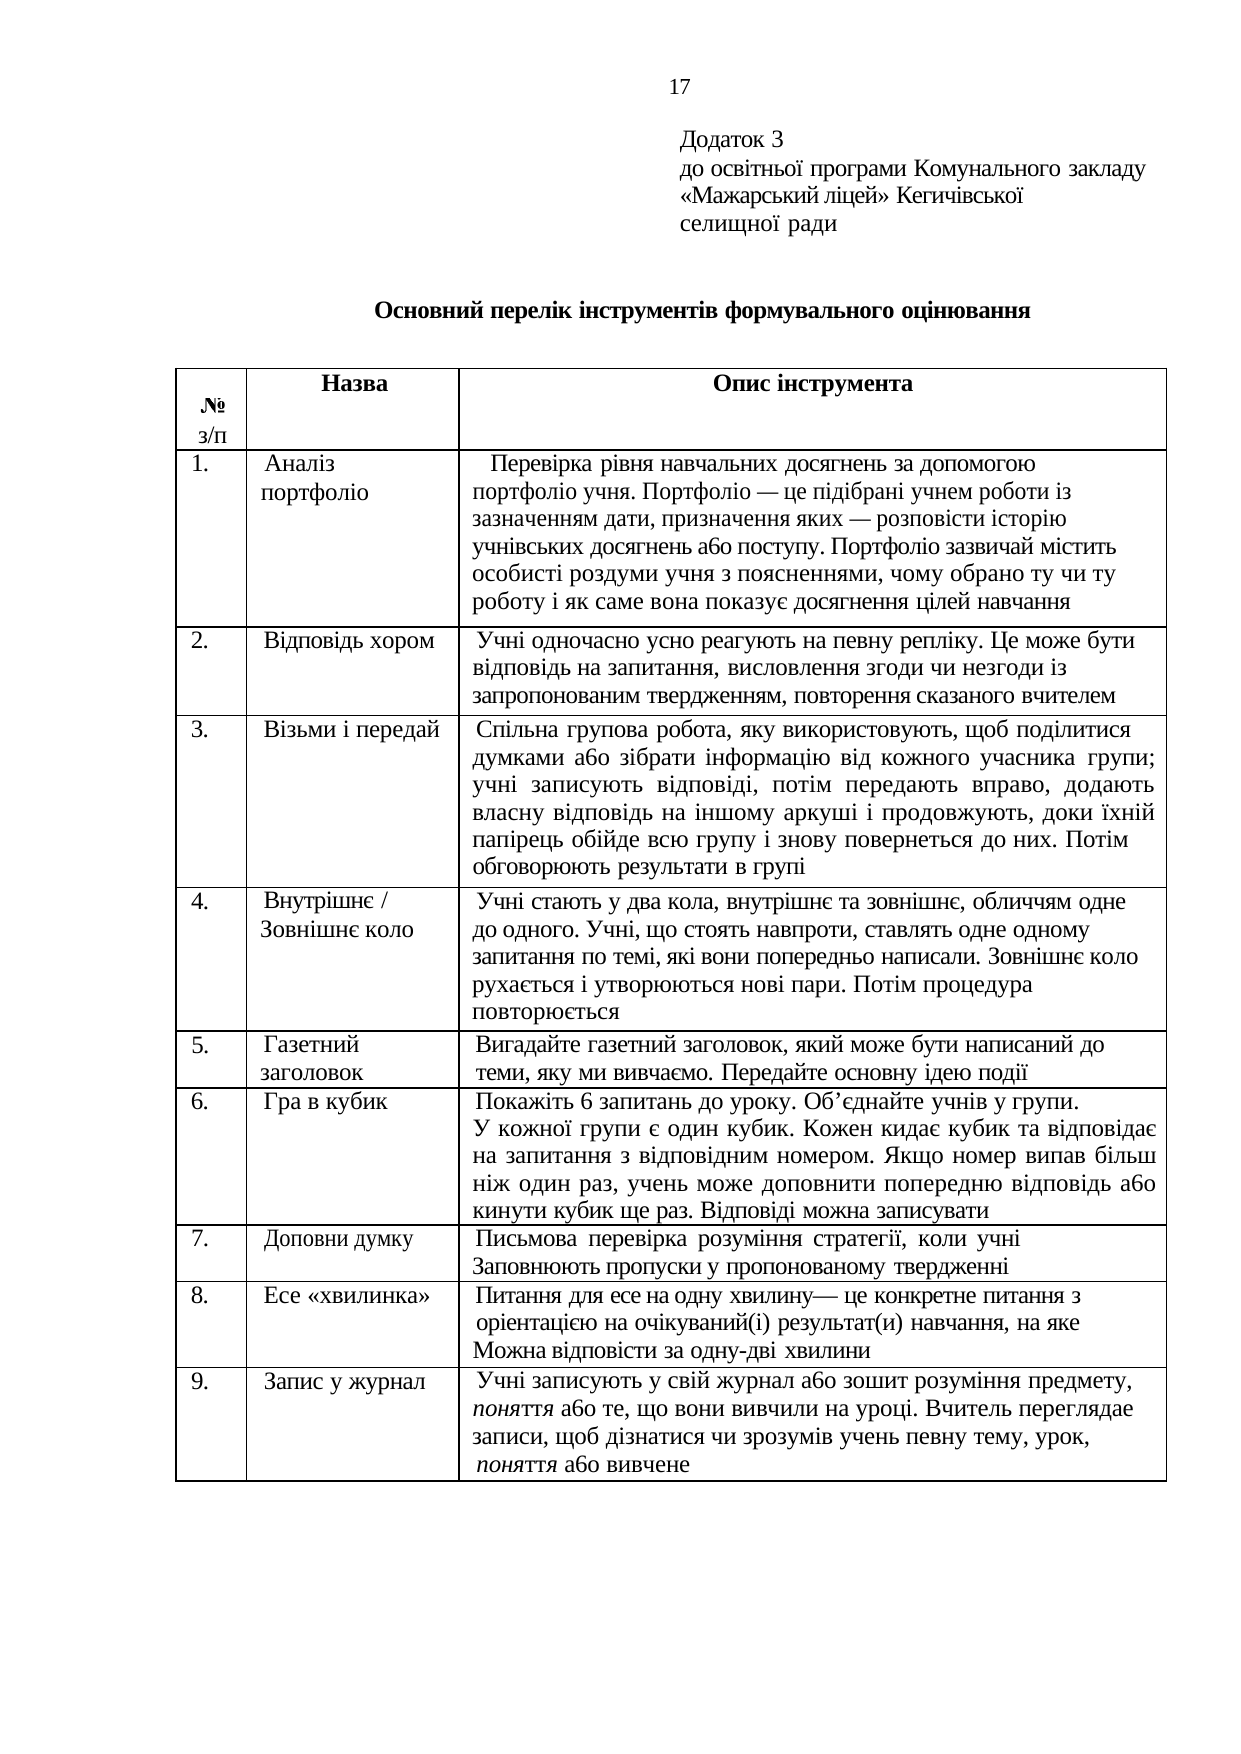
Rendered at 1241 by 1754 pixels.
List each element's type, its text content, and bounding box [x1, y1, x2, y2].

table_cell Учні стають у два кола, внутрішнє та зовнішнє, обличчям одне до одного. Учні, що стоять навпроти, ставлять одне одному запитання по темі, які вони попередньо написали. Зовнішнє коло рухається i утворюються нові пари. Потім процедура повторюється [460, 888, 1166, 1030]
table_cell 9. [177, 1368, 246, 1480]
table_cell Питання для ece на одну хвилину— це конкретне питання з оріентацією на очікуваний(i) результат(и) навчання, на яке Можна відповісти за одну-дві хвилини [460, 1282, 1166, 1367]
table_cell Письмова перевірка розуміння стратегії, коли учні Заповнюють пропуски у пропонованому твердженні [460, 1226, 1166, 1281]
table_cell 6. [177, 1089, 246, 1224]
table_cell Вигадайте газетний заголовок, який може бути написаний до теми, яку ми вивчаємо. Передайте основну ідею події [460, 1032, 1166, 1087]
table_cell 1. [177, 451, 246, 626]
table_cell Відповідь хором [247, 628, 458, 714]
table_cell Дoпoвни думку [247, 1226, 458, 1281]
text Додаток 3 [679, 124, 1196, 153]
table_cell Гра в кубик [247, 1089, 458, 1224]
table_cell 3. [177, 716, 246, 886]
table_cell Учні одночасно усно реагують на певну репліку. Це може бути відповідь на запитання, висловлення згоди чи незгоди із запропонованим твердженням, повторення сказаного вчителем [460, 628, 1166, 714]
table_cell Візьми i передай [247, 716, 458, 886]
table_cell Аналіз портфоліо [247, 451, 458, 626]
table_cell Внутрішнє / Зовнішнє коло [247, 888, 458, 1030]
subtitle Основний перелік інструментів формувального оцінювання [374, 295, 1196, 324]
text до освітньої програми Комунального закладу [679, 153, 1196, 182]
table_header Опис інструмента [460, 369, 1166, 449]
table_cell Запис у журнал [247, 1368, 458, 1480]
table_cell 8. [177, 1282, 246, 1367]
table_cell Учні записують у свій журнал a6o зошит розуміння предмету, поняття a6o те, що вони вивчили на уроці. Вчитель переглядае записи, щоб дізнатися чи зрозумів учень певну тему, урок, поняття a6o вивчене [460, 1368, 1166, 1480]
table_cell 5. [177, 1032, 246, 1087]
table_cell Покажіть 6 запитань до уроку. Об’єднайте учнів у групи. У кожної групи є один кубик. Кожен кидає кубик та відповідає на запитання з відповідним номером. Якщо номер випав більш ніж один раз, учень може доповнити попередню відповідь a6o кинути кубик ще раз. Відповіді можна записувати [460, 1089, 1166, 1224]
table_cell 2. [177, 628, 246, 714]
text «Мажарський ліцей» Кегичівської селищної ради [679, 182, 1076, 237]
table_header Нaзвa [247, 369, 458, 449]
table_header з/п [177, 369, 246, 449]
table_cell Ece «хвилинка» [247, 1282, 458, 1367]
table_cell Газетний заголовок [247, 1032, 458, 1087]
table_cell 7. [177, 1226, 246, 1281]
table_cell 4. [177, 888, 246, 1030]
table_cell Спільна групова робота, яку використовують, щоб поділитися думками a6o зібрати інформацію від кожного учасника групи; учні записують відповіді, потім передають вправо, додають власну відповідь на іншому аркуші i продовжують, доки їхній папірець обійде всю групу i знову повернеться до них. Потім обговорюють результати в групі [460, 716, 1166, 886]
picture [200, 398, 225, 413]
table_cell Перевірка рівня навчальних досягнень за допомогою портфоліо учня. Портфоліо — це підібрані учнем роботи із зазначенням дати, призначення яких — розповісти історію учнівських досягнень a6o поступу. Портфоліо зазвичай містить особисті роздуми учня з поясненнями, чому обрано ту чи ту роботу i як саме вона показує досягнення цілей навчання [460, 451, 1166, 626]
